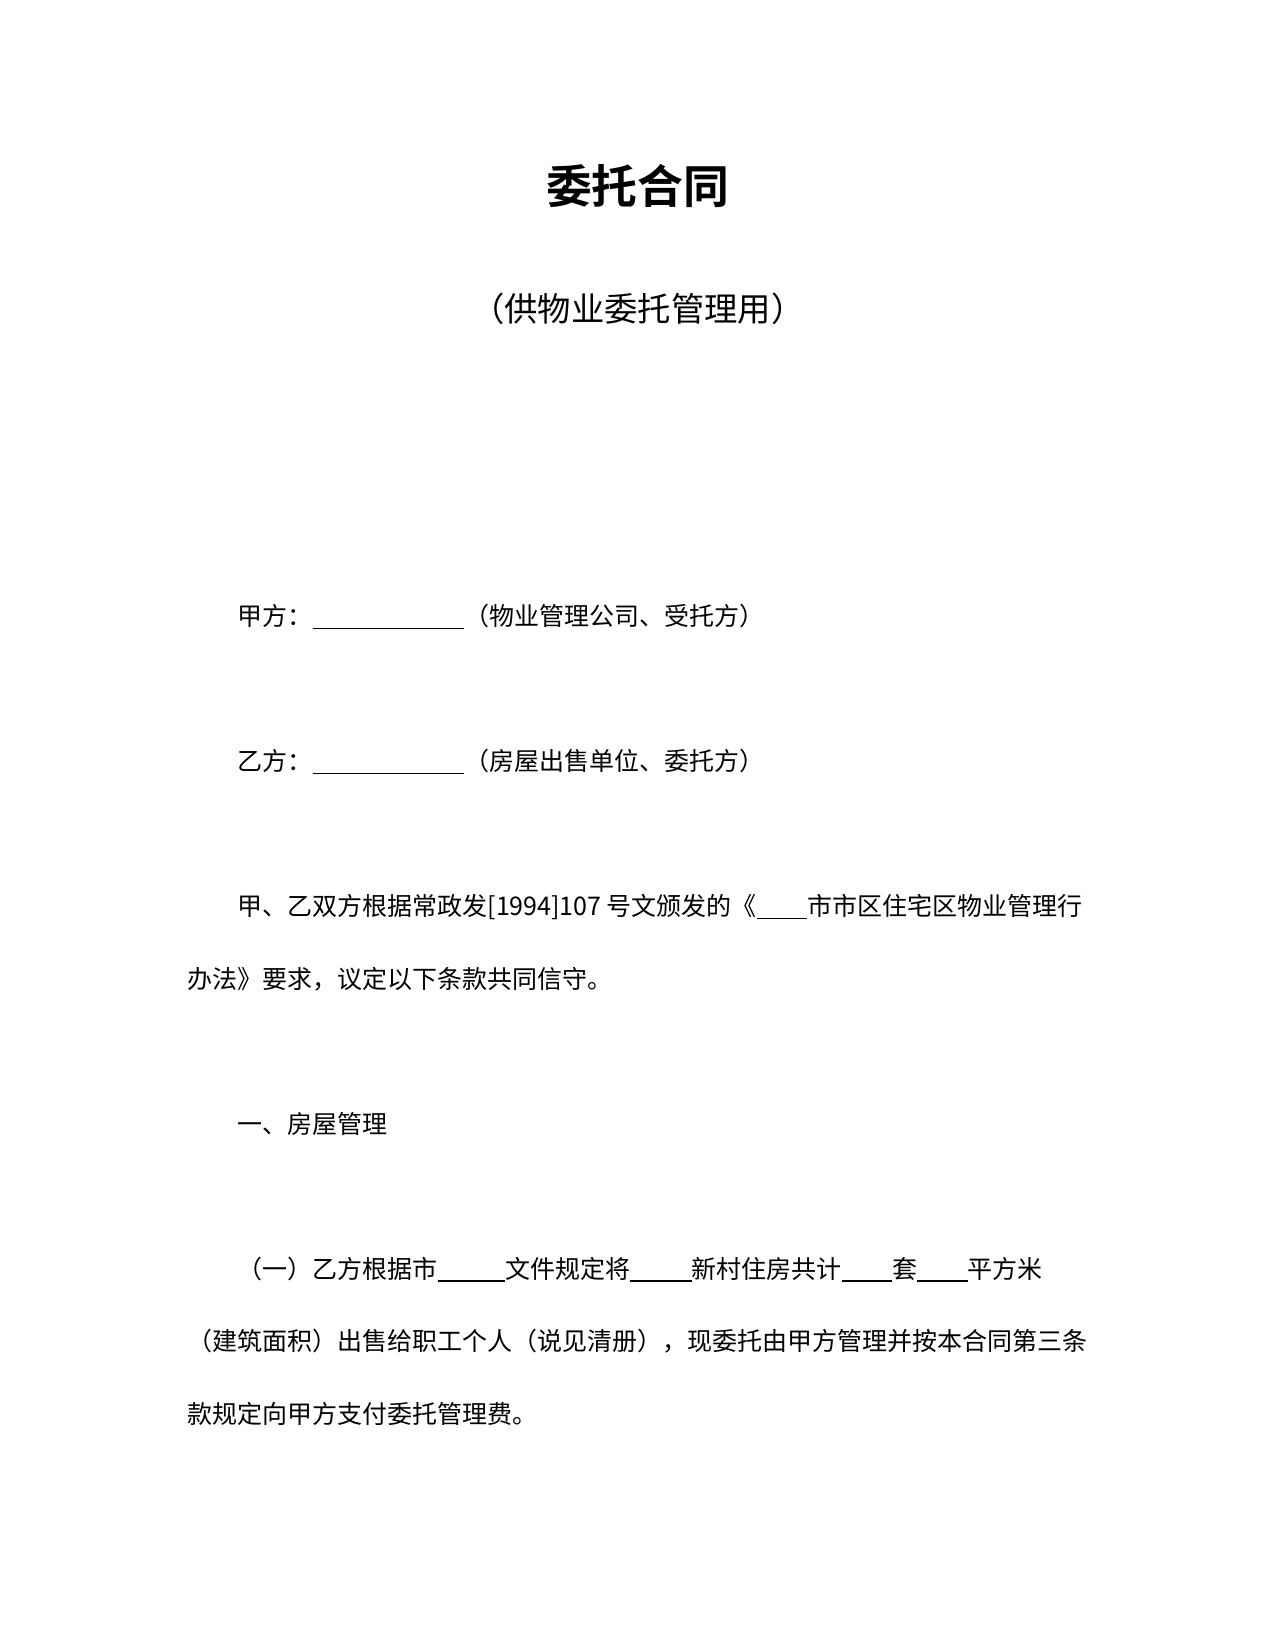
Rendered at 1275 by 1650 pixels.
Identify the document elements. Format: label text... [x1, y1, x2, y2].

text 甲、乙双方根据常政发[1994]107号文颁发的《 市市区住宅区物业管理行办法》要求，议定以下条款共同信守。 [187, 887, 1087, 995]
text 乙方： （房屋出售单位、委托方） [187, 742, 1087, 778]
text 委托合同 [187, 150, 1087, 216]
text 一、房屋管理 [187, 1104, 1087, 1140]
text （供物业委托管理用） [187, 283, 1087, 331]
text 甲方： （物业管理公司、受托方） [187, 597, 1087, 633]
text （一）乙方根据市 文件规定将 新村住房共计 套 平方米（建筑面积）出售给职工个人（说见清册），现委托由甲方管理并按本合同第三条款规定向甲方支付委托管理费。 [187, 1249, 1087, 1430]
